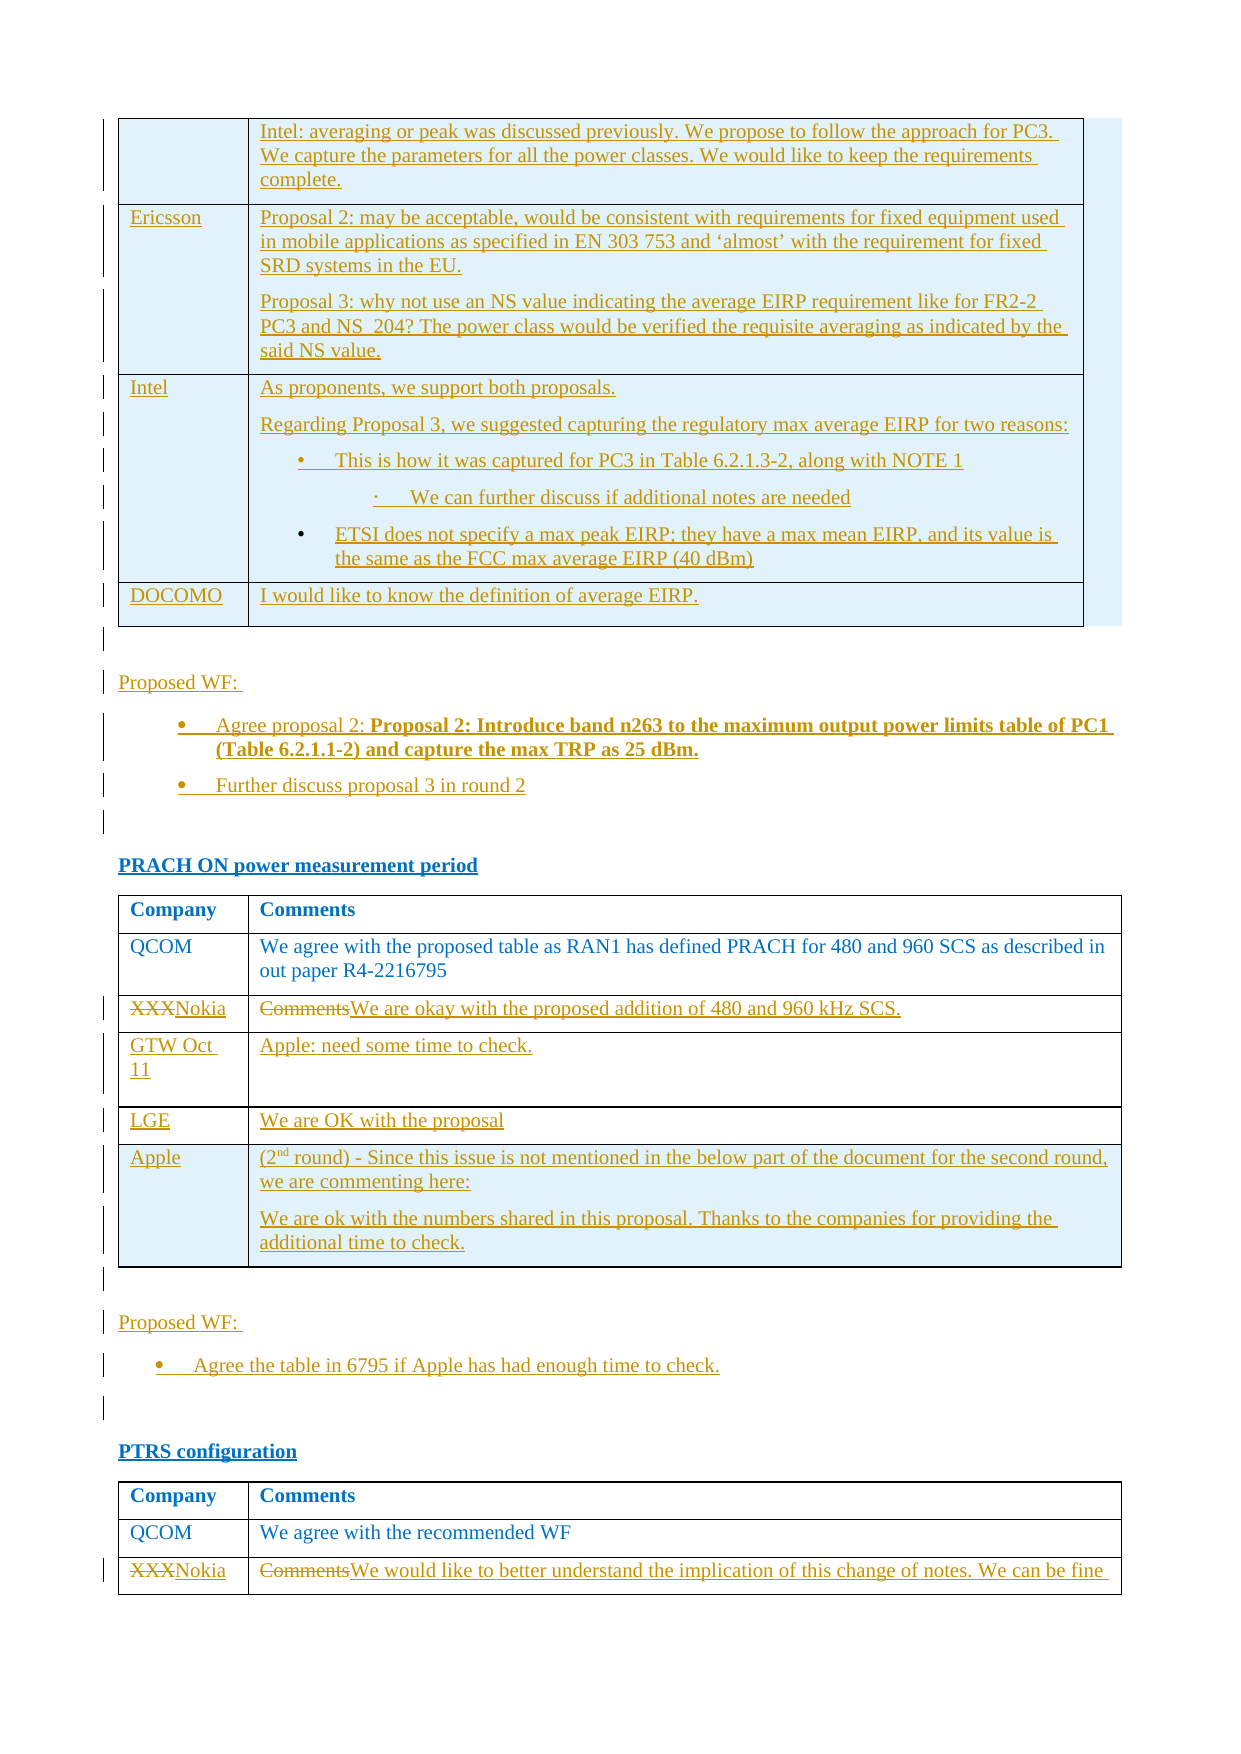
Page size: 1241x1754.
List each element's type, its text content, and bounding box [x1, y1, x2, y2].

table_cell We agree with the proposed table as RAN1 has defined PRACH for 480 and 960 SCS as described in out paper R4-2216795 [249, 934, 1121, 995]
table_cell [119, 1108, 248, 1144]
table_cell [119, 1033, 248, 1106]
table_cell [249, 1108, 1121, 1144]
table_header Comments [249, 1483, 1121, 1519]
table_cell [119, 996, 248, 1032]
text PRACH ON power measurement period [118, 853, 1122, 877]
text PTRS configuration [118, 1439, 1122, 1463]
table_header Company [119, 1483, 248, 1519]
table_header Company [119, 896, 248, 933]
table_header Comments [249, 896, 1121, 933]
table_cell [249, 1558, 1121, 1594]
table_cell [249, 1033, 1121, 1106]
table_cell QCOM [119, 1520, 248, 1557]
table_cell [119, 1558, 248, 1594]
table_cell QCOM [119, 934, 248, 995]
table_cell We agree with the recommended WF [249, 1520, 1121, 1557]
table_cell [249, 996, 1121, 1032]
